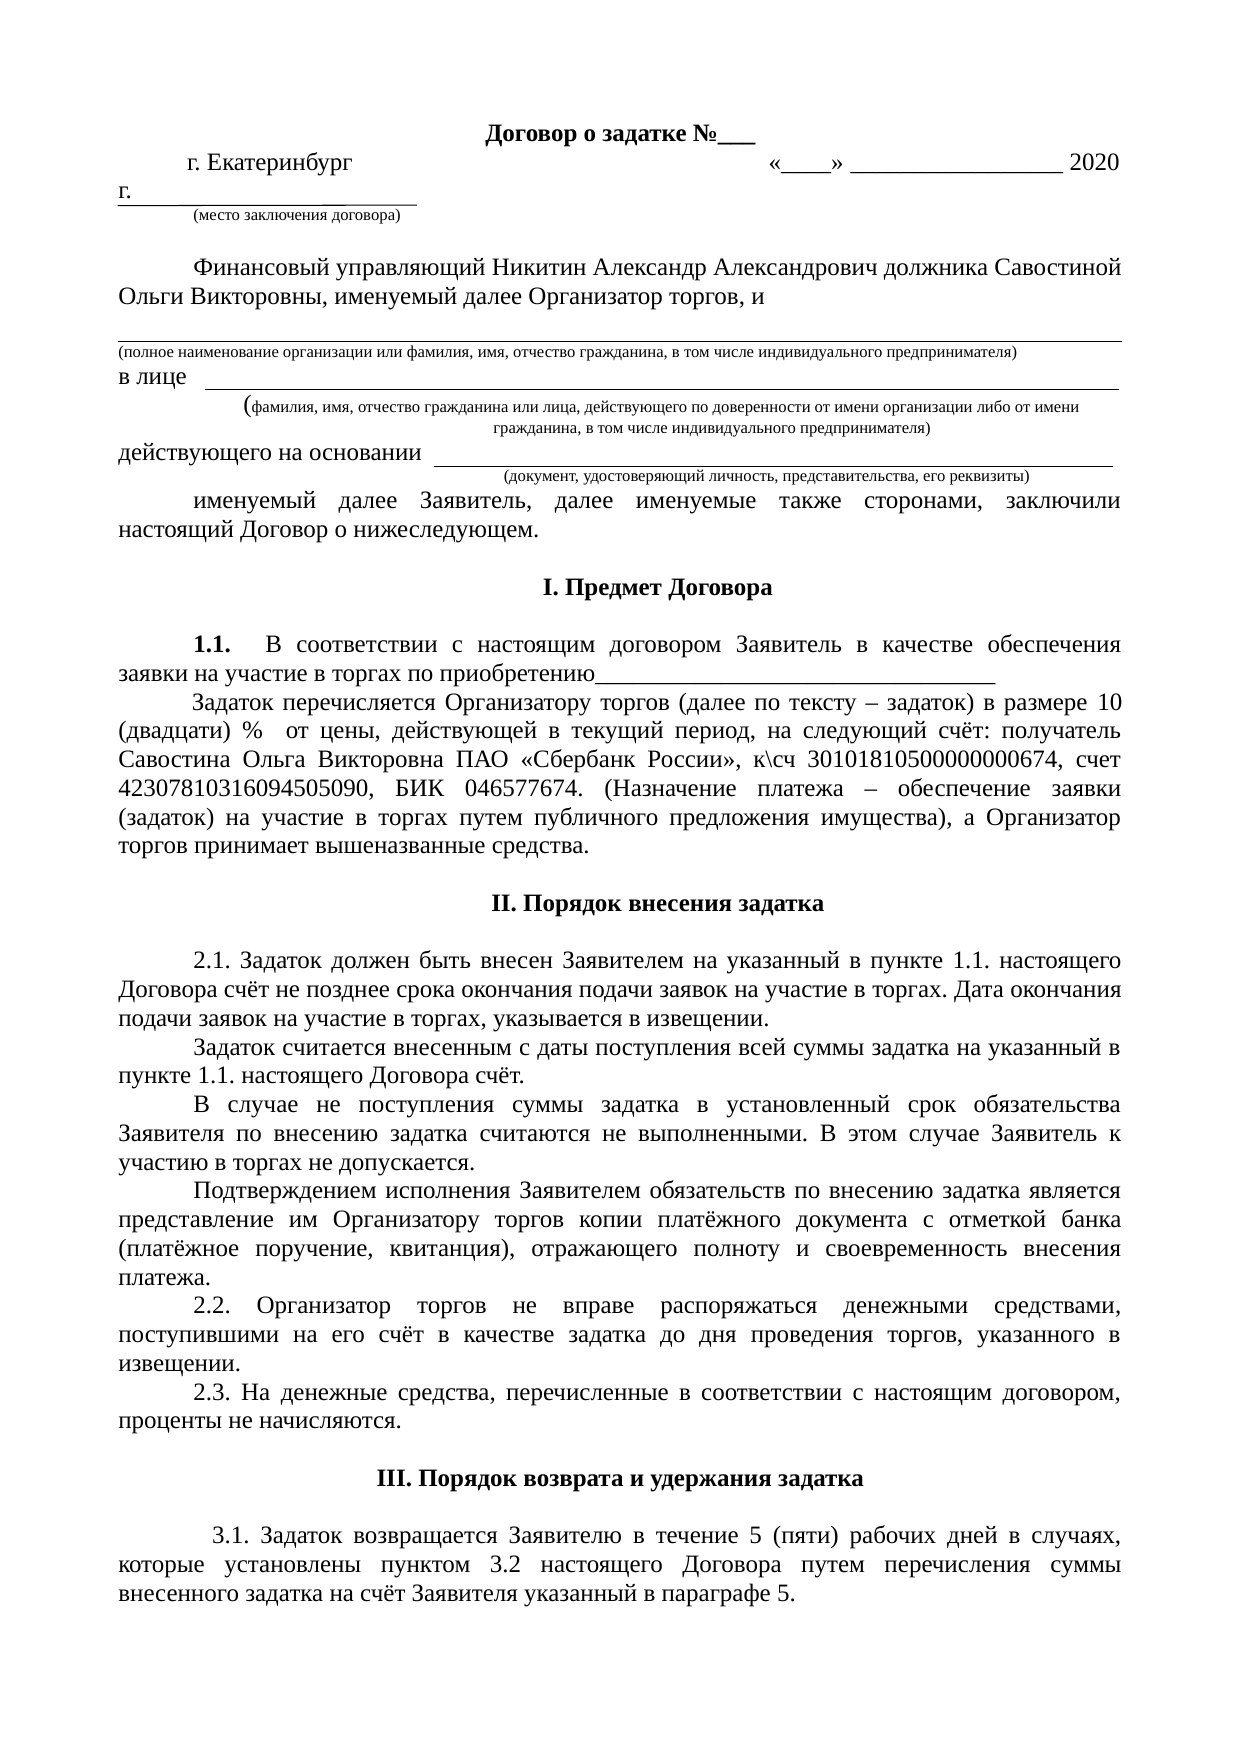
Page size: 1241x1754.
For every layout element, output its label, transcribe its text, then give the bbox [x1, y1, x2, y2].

text 3.1. Задаток возвращается Заявителю в течение 5 (пяти) рабочих дней в случаях, которые установлены пунктом 3.2 настоящего Договора путем перечисления суммы внесенного задатка на счёт Заявителя указанный в параграфе 5. [118, 1520, 1122, 1607]
text Финансовый управляющий Никитин Александр Александрович должника Савостиной Ольги Викторовны, именуемый далее Организатор торгов, и [118, 252, 1122, 310]
list В соответствии с настоящим договором Заявитель в качестве обеспечения заявки на участие в торгах по приобретению________________________________ [118, 629, 1122, 687]
text именуемый далее Заявитель, далее именуемые также сторонами, заключили настоящий Договор о нижеследующем. [118, 485, 1122, 543]
text II. Порядок внесения задатка [118, 888, 1122, 917]
text Подтверждением исполнения Заявителем обязательств по внесению задатка является представление им Организатору торгов копии платёжного документа с отметкой банка (платёжное поручение, квитанция), отражающего полноту и своевременность внесения платежа. [118, 1175, 1122, 1290]
text 2.3. На денежные средства, перечисленные в соответствии с настоящим договором, проценты не начисляются. [118, 1377, 1122, 1434]
text 2.2. Организатор торгов не вправе распоряжаться денежными средствами, поступившими на его счёт в качестве задатка до дня проведения торгов, указанного в извещении. [118, 1290, 1122, 1377]
text действующего на основании [118, 437, 1122, 466]
text (документ, удостоверяющий личность, представительства, его реквизиты) [118, 466, 1122, 485]
text 2.1. Задаток должен быть внесен Заявителем на указанный в пункте 1.1. настоящего Договора счёт не позднее срока окончания подачи заявок на участие в торгах. Дата окончания подачи заявок на участие в торгах, указывается в извещении. [118, 945, 1122, 1032]
text в лице [118, 361, 1122, 389]
text (полное наименование организации или фамилия, имя, отчество гражданина, в том числе индивидуального предпринимателя) [118, 342, 1122, 361]
text гражданина, в том числе индивидуального предпринимателя) [118, 418, 1122, 437]
text Договор о задатке №___ [118, 118, 1122, 147]
text I. Предмет Договора [118, 572, 1122, 600]
text (место заключения договора) [118, 204, 1122, 223]
text г. Екатеринбург «____» _________________ 2020 г. [118, 147, 1122, 204]
text III. Порядок возврата и удержания задатка [118, 1463, 1122, 1492]
text В случае не поступления суммы задатка в установленный срок обязательства Заявителя по внесению задатка считаются не выполненными. В этом случае Заявитель к участию в торгах не допускается. [118, 1089, 1122, 1175]
text Задаток считается внесенным с даты поступления всей суммы задатка на указанный в пункте 1.1. настоящего Договора счёт. [118, 1032, 1122, 1089]
text Задаток перечисляется Организатору торгов (далее по тексту – задаток) в размере 10 (двадцати) % от цены, действующей в текущий период, на следующий счёт: получатель Савостина Ольга Викторовна ПАО «Сбербанк России», к\сч 30101810500000000674, счет 42307810316094505090, БИК 046577674. (Назначение платежа – обеспечение заявки (задаток) на участие в торгах путем публичного предложения имущества), а Организатор торгов принимает вышеназванные средства. [118, 687, 1122, 859]
text (фамилия, имя, отчество гражданина или лица, действующего по доверенности от имени организации либо от имени [118, 389, 1122, 418]
